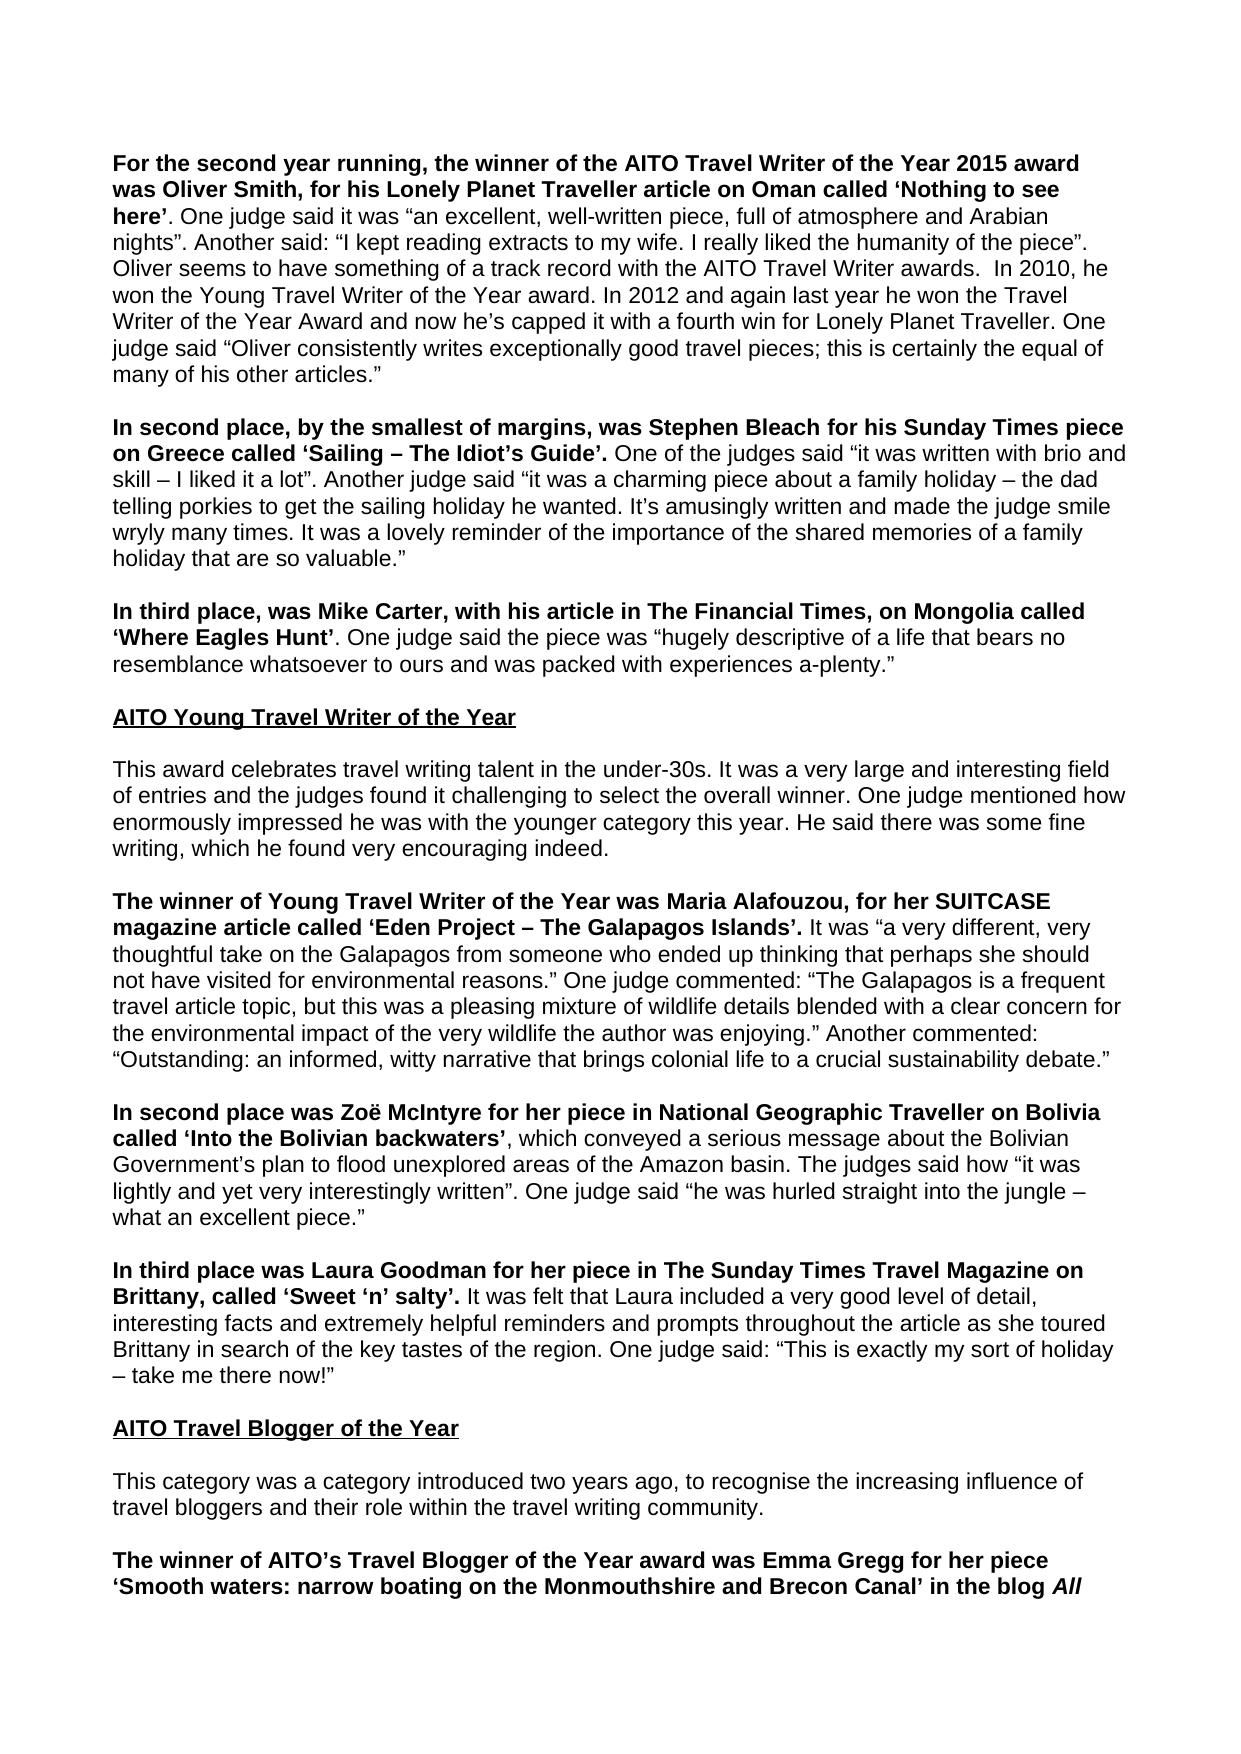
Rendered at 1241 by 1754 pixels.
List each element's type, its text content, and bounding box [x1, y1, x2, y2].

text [112, 1547, 1113, 1599]
text This category was a category introduced two years ago, to recognise the increasing influence of travel bloggers and their role within the travel writing community. [112, 1468, 1113, 1520]
text AITO Young Travel Writer of the Year [112, 703, 1113, 730]
text In second place, by the smallest of margins, was Stephen Bleach for his Sunday Times piece on Greece called ‘Sailing – The Idiot’s Guide’. One of the judges said “it was written with brio and skill – I liked it a lot”. Another judge said “it was a charming piece about a family holiday – the dad telling porkies to get the sailing holiday he wanted. It’s amusingly written and made the judge smile wryly many times. It was a lovely reminder of the importance of the shared memories of a family holiday that are so valuable.” [112, 413, 1128, 572]
text This award celebrates travel writing talent in the under-30s. It was a very large and interesting field of entries and the judges found it challenging to select the overall winner. One judge mentioned how enormously impressed he was with the younger category this year. He said there was some fine writing, which he found very encouraging indeed. [112, 756, 1128, 862]
text For the second year running, the winner of the AITO Travel Writer of the Year 2015 award was Oliver Smith, for his Lonely Planet Traveller article on Oman called ‘Nothing to see here’. One judge said it was “an excellent, well-written piece, full of atmosphere and Arabian nights”. Another said: “I kept reading extracts to my wife. I really liked the humanity of the piece”. Oliver seems to have something of a track record with the AITO Travel Writer awards. In 2010, he won the Young Travel Writer of the Year award. In 2012 and again last year he won the Travel Writer of the Year Award and now he’s capped it with a fourth win for Lonely Planet Traveller. One judge said “Oliver consistently writes exceptionally good travel pieces; this is certainly the equal of many of his other articles.” [112, 150, 1113, 387]
text AITO Travel Blogger of the Year [112, 1415, 1113, 1441]
text In third place, was Mike Carter, with his article in The Financial Times, on Mongolia called ‘Where Eagles Hunt’. One judge said the piece was “hugely descriptive of a life that bears no resemblance whatsoever to ours and was packed with experiences a-plenty.” [112, 598, 1128, 677]
text In third place was Laura Goodman for her piece in The Sunday Times Travel Magazine on Brittany, called ‘Sweet ‘n’ salty’. It was felt that Laura included a very good level of detail, interesting facts and extremely helpful reminders and prompts throughout the article as she toured Brittany in search of the key tastes of the region. One judge said: “This is exactly my sort of holiday – take me there now!” [112, 1257, 1128, 1389]
text The winner of Young Travel Writer of the Year was Maria Alafouzou, for her SUITCASE magazine article called ‘Eden Project – The Galapagos Islands’. It was “a very different, very thoughtful take on the Galapagos from someone who ended up thinking that perhaps she should not have visited for environmental reasons.” One judge commented: “The Galapagos is a frequent travel article topic, but this was a pleasing mixture of wildlife details blended with a clear concern for the environmental impact of the very wildlife the author was enjoying.” Another commented: “Outstanding: an informed, witty narrative that brings colonial life to a crucial sustainability debate.” [112, 888, 1128, 1072]
text In second place was Zoë McIntyre for her piece in National Geographic Traveller on Bolivia called ‘Into the Bolivian backwaters’, which conveyed a serious message about the Bolivian Government’s plan to flood unexplored areas of the Amazon basin. The judges said how “it was lightly and yet very interestingly written”. One judge said “he was hurled straight into the jungle – what an excellent piece.” [112, 1099, 1128, 1231]
